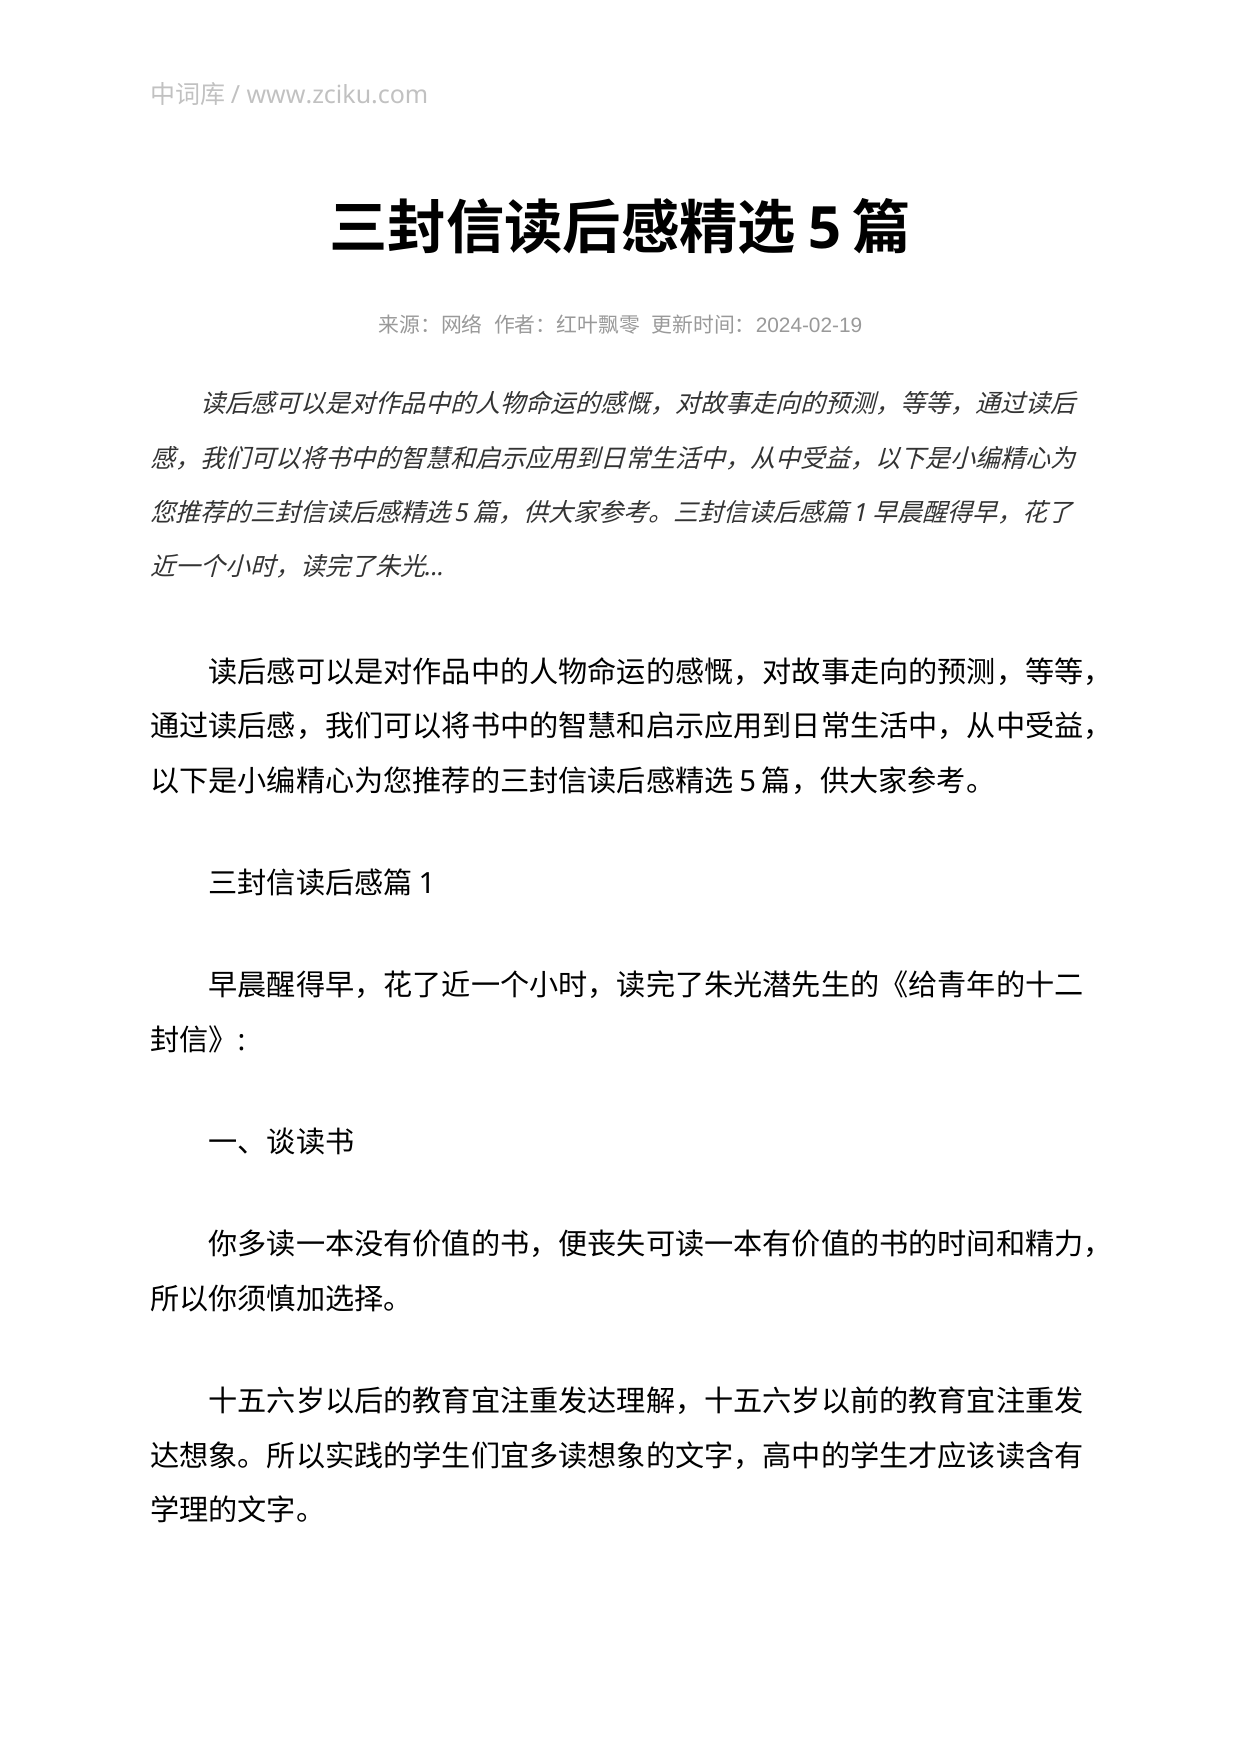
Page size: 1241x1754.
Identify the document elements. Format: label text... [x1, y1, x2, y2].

text 早晨醒得早，花了近一个小时，读完了朱光潜先生的《给青年的十二封信》: [150, 962, 1090, 1059]
text 读后感可以是对作品中的人物命运的感慨，对故事走向的预测，等等，通过读后感，我们可以将书中的智慧和启示应用到日常生活中，从中受益，以下是小编精心为您推荐的三封信读后感精选5篇，供大家参考。 [150, 648, 1090, 800]
text 你多读一本没有价值的书，便丧失可读一本有价值的书的时间和精力，所以你须慎加选择。 [150, 1221, 1090, 1318]
text 十五六岁以后的教育宜注重发达理解，十五六岁以前的教育宜注重发达想象。所以实践的学生们宜多读想象的文字，高中的学生才应该读含有学理的文字。 [150, 1377, 1090, 1529]
text 来源：网络 作者：红叶飘零 更新时间：2024-02-19 [150, 313, 1090, 337]
text 读后感可以是对作品中的人物命运的感慨，对故事走向的预测，等等，通过读后感，我们可以将书中的智慧和启示应用到日常生活中，从中受益，以下是小编精心为您推荐的三封信读后感精选5篇，供大家参考。三封信读后感篇1早晨醒得早，花了近一个小时，读完了朱光... [150, 384, 1090, 583]
text 一、谈读书 [150, 1119, 1090, 1161]
text 三封信读后感篇1 [150, 860, 1090, 902]
subtitle 三封信读后感精选5篇 [150, 181, 1090, 266]
